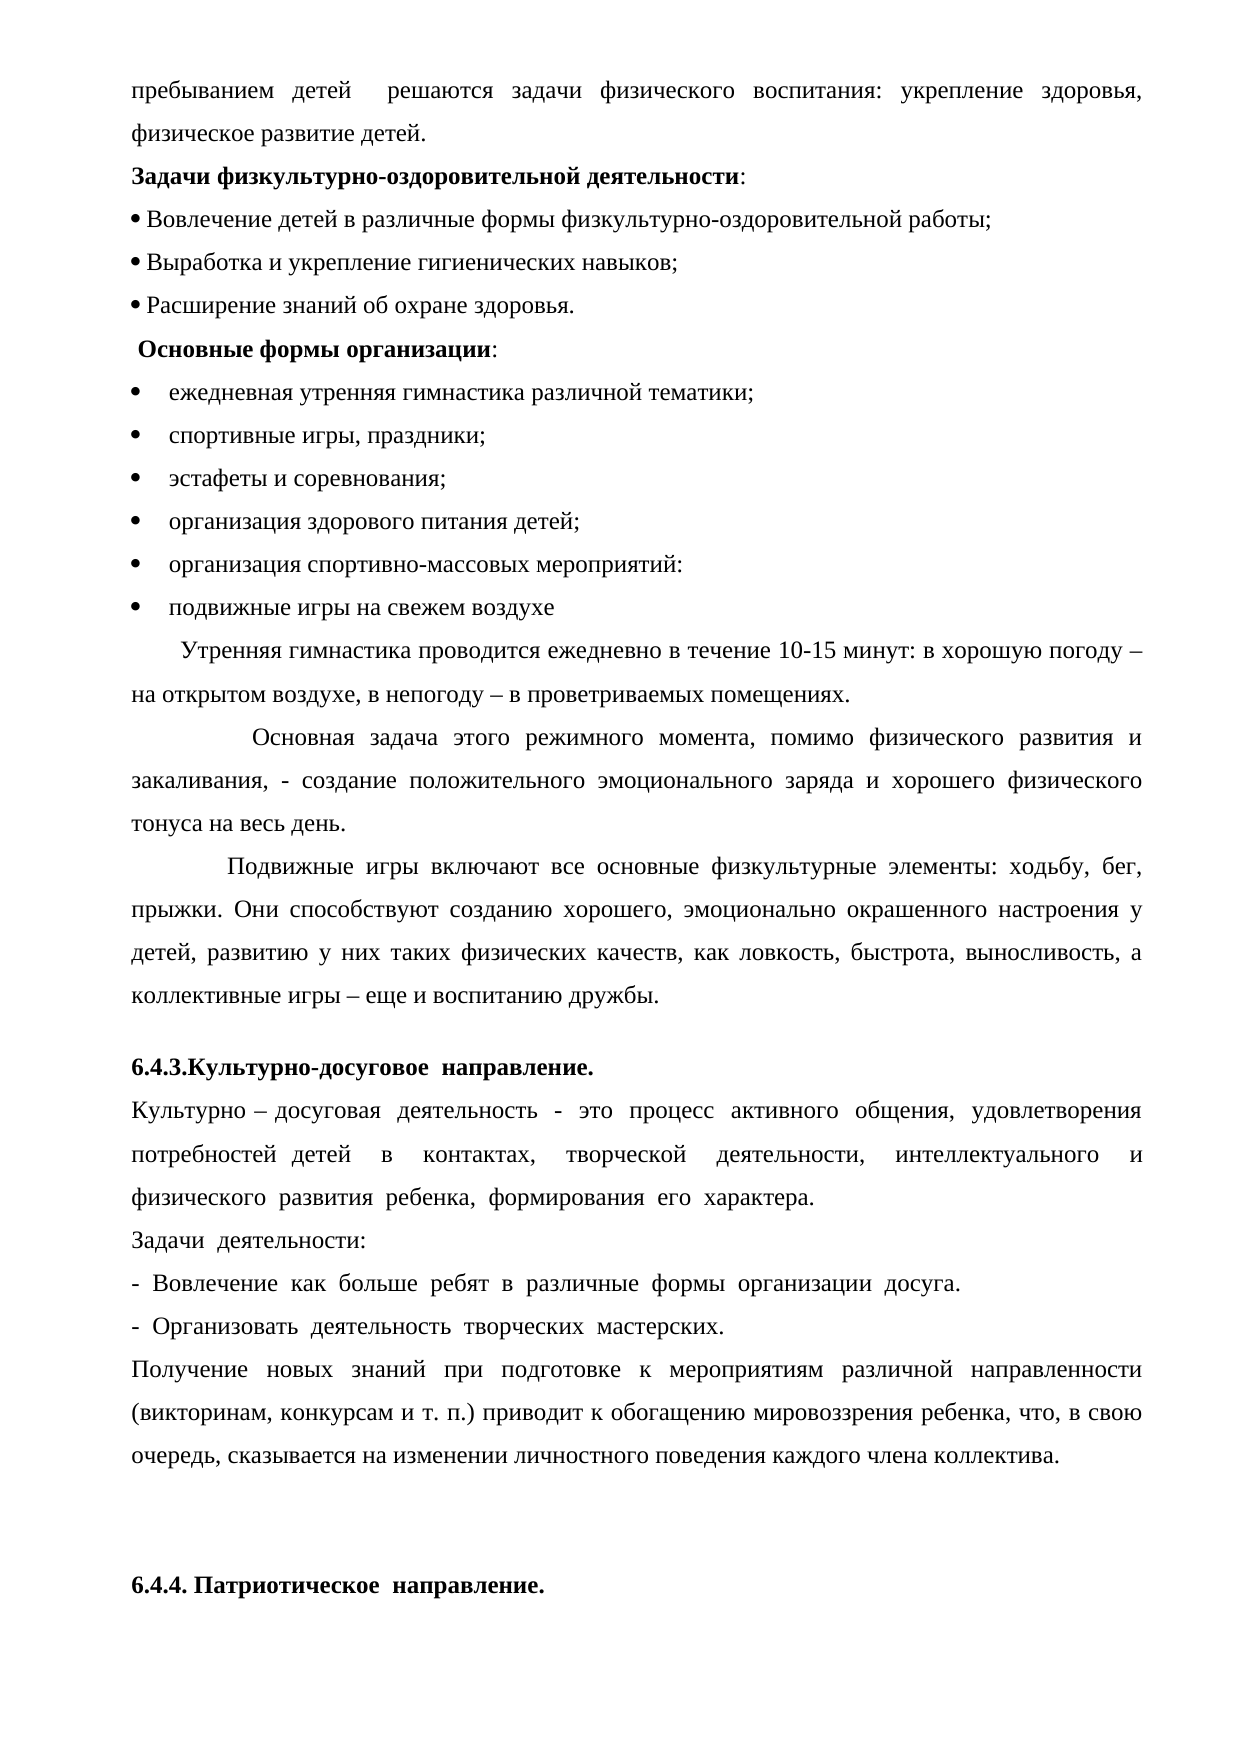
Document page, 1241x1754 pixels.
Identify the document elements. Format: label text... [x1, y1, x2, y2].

text Задачи физкультурно-оздоровительной деятельности: [131, 161, 1144, 190]
text - Вовлечение как больше ребят в различные формы организации досуга. [131, 1268, 1144, 1297]
list Выработка и укрепление гигиенических навыков; [131, 247, 1144, 276]
list организация здорового питания детей; [131, 506, 1144, 535]
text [131, 75, 1144, 147]
list Расширение знаний об охране здоровья. [131, 291, 1144, 319]
text Культурно – досуговая деятельность - это процесс активного общения, удовлетворения потребностей детей в контактах, творческой деятельности, интеллектуального и физического развития ребенка, формирования его характера. [131, 1096, 1144, 1211]
text Задачи деятельности: [131, 1225, 1144, 1254]
list Вовлечение детей в различные формы физкультурно-оздоровительной работы; [131, 204, 1144, 233]
text Утренняя гимнастика проводится ежедневно в течение 10-15 минут: в хорошую погоду – на открытом воздухе, в непогоду – в проветриваемых помещениях. [131, 636, 1144, 707]
text - Организовать деятельность творческих мастерских. [131, 1311, 1144, 1340]
text 6.4.4. Патриотическое направление. [131, 1570, 1144, 1599]
list спортивные игры, праздники; [131, 420, 1144, 449]
text Получение новых знаний при подготовке к мероприятиям различной направленности (викторинам, конкурсам и т. п.) приводит к обогащению мировоззрения ребенка, что, в свою очередь, сказывается на изменении личностного поведения каждого члена коллектива. [131, 1354, 1144, 1469]
text Подвижные игры включают все основные физкультурные элементы: ходьбу, бег, прыжки. Они способствуют созданию хорошего, эмоционально окрашенного настроения у детей, развитию у них таких физических качеств, как ловкость, быстрота, выносливость, а коллективные игры – еще и воспитанию дружбы. [131, 851, 1144, 1009]
text Основные формы организации: [131, 334, 1144, 362]
list организация спортивно-массовых мероприятий: [131, 549, 1144, 578]
text Основная задача этого режимного момента, помимо физического развития и закаливания, - создание положительного эмоционального заряда и хорошего физического тонуса на весь день. [131, 722, 1144, 837]
list ежедневная утренняя гимнастика различной тематики; [131, 377, 1144, 406]
list подвижные игры на свежем воздухе [131, 592, 1144, 621]
text 6.4.3.Культурно-досуговое направление. [131, 1052, 1144, 1081]
list эстафеты и соревнования; [131, 463, 1144, 492]
